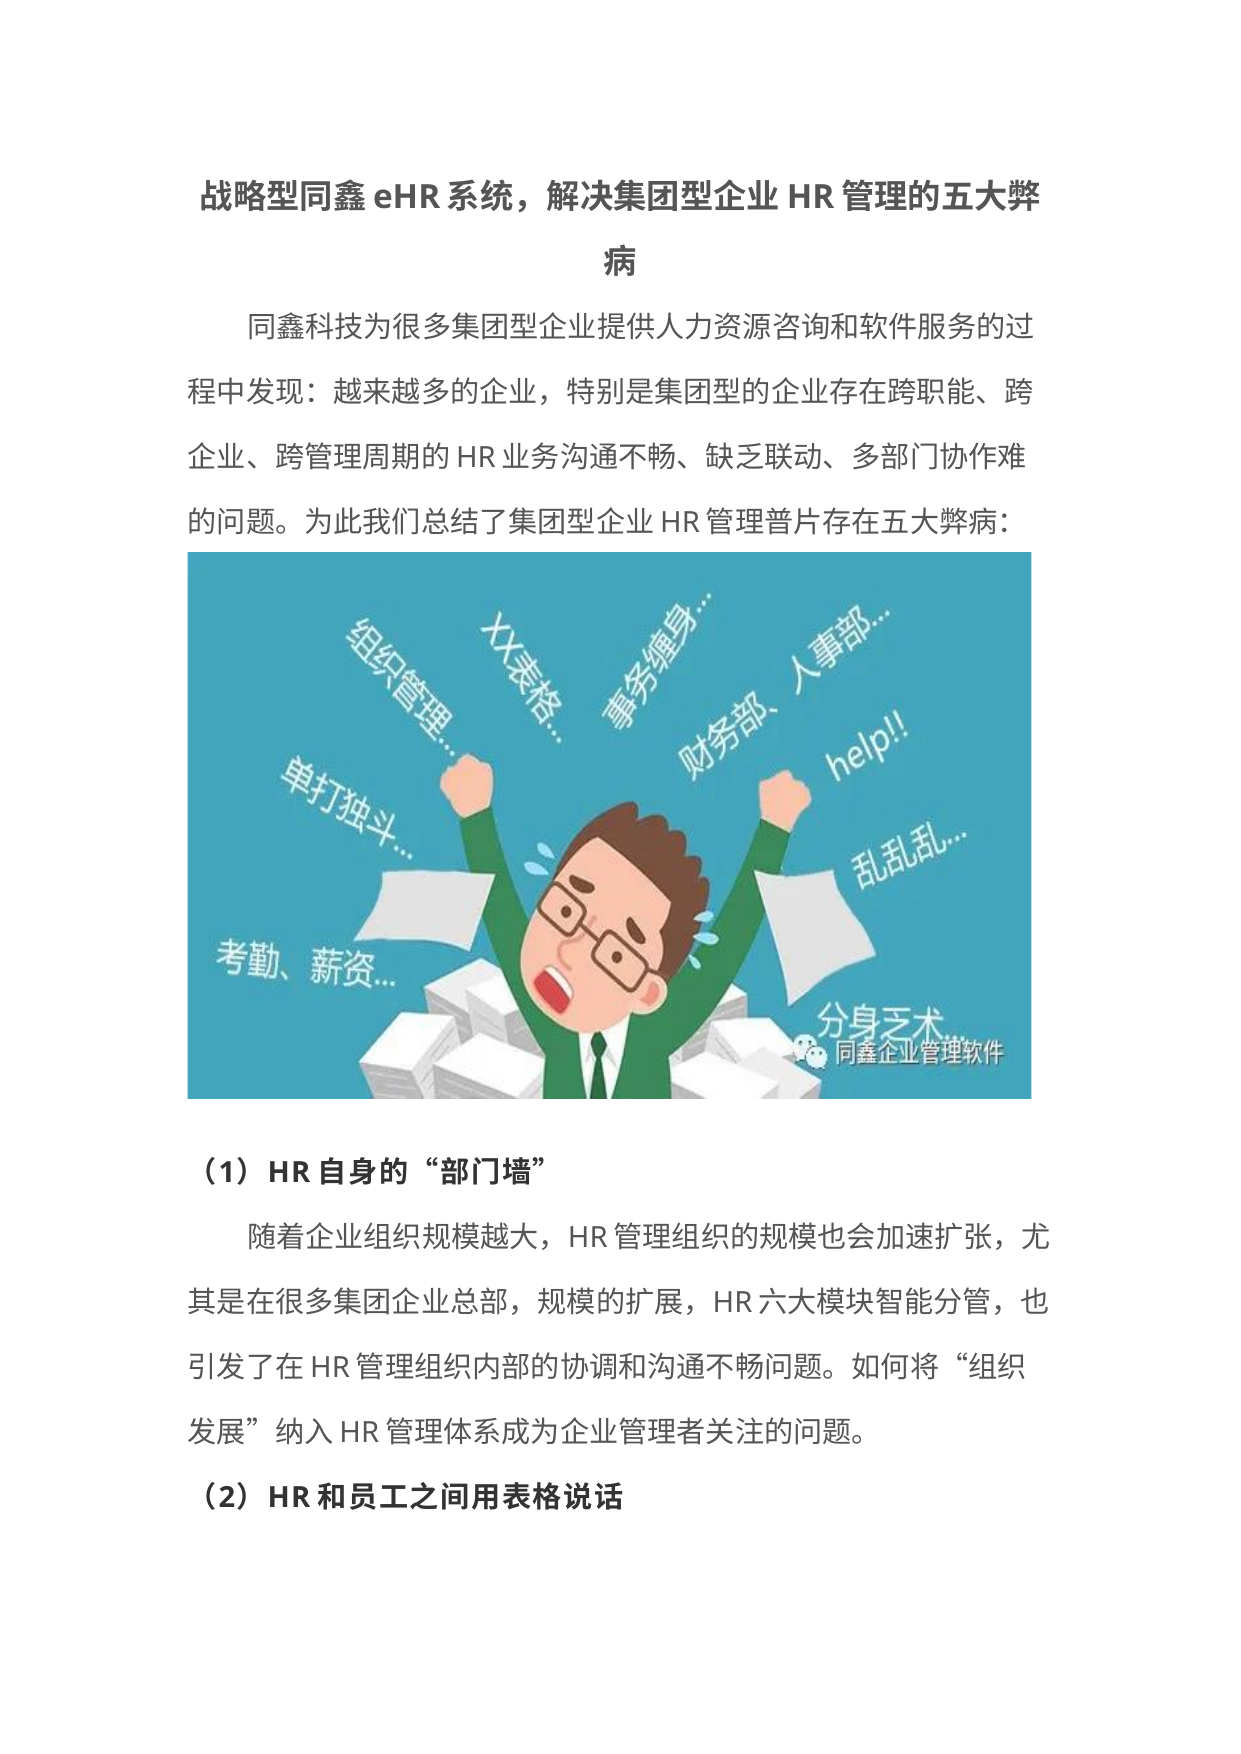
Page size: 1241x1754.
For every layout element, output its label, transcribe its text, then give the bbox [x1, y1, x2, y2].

picture [187, 552, 1032, 1099]
text 随着企业组织规模越大，HR管理组织的规模也会加速扩张，尤其是在很多集团企业总部，规模的扩展，HR六大模块智能分管，也引发了在HR管理组织内部的协调和沟通不畅问题。如何将“组织发展”纳入HR管理体系成为企业管理者关注的问题。 [187, 1202, 1053, 1462]
subtitle 战略型同鑫eHR系统，解决集团型企业HR管理的五大弊病 [187, 162, 1053, 292]
text （2）HR和员工之间用表格说话 [187, 1462, 1053, 1527]
text （1）HR自身的“部门墙” [187, 1137, 1053, 1202]
